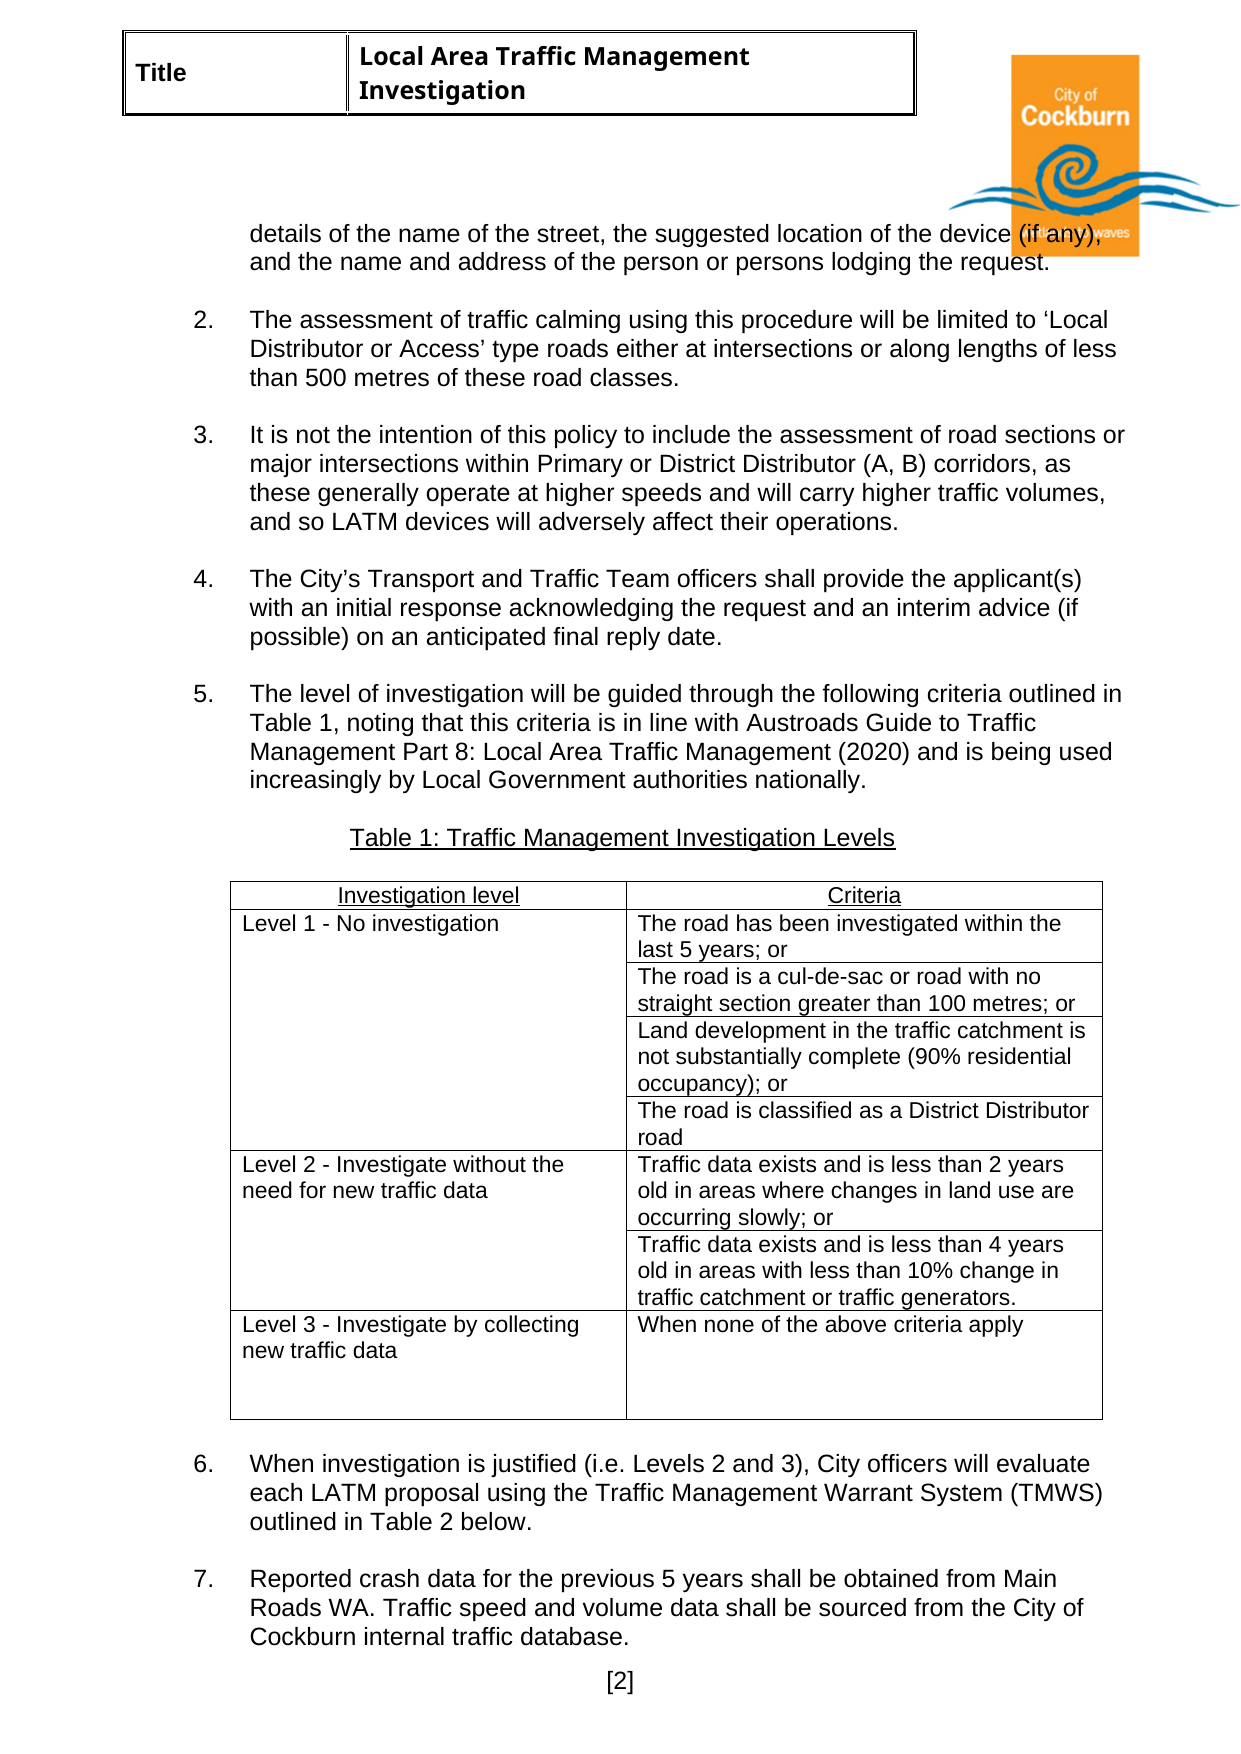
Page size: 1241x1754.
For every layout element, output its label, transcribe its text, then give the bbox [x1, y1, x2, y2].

list The level of investigation will be guided through the following criteria outlined in Table 1, noting that this criteria is in line with Austroads Guide to Traffic Management Part 8: Local Area Traffic Management (2020) and is being used increasingly by Local Government authorities nationally. [193, 679, 1127, 794]
table_cell Level 1 - No investigation [231, 910, 626, 1150]
list Reported crash data for the previous 5 years shall be obtained from Main Roads WA. Traffic speed and volume data shall be sourced from the City of Cockburn internal traffic database. [193, 1564, 1127, 1650]
picture [930, 29, 1241, 293]
list The assessment of traffic calming using this procedure will be limited to ‘Local Distributor or Access’ type roads either at intersections or along lengths of less than 500 metres of these road classes. [193, 305, 1127, 391]
list The City’s Transport and Traffic Team officers shall provide the applicant(s) with an initial response acknowledging the request and an interim advice (if possible) on an anticipated final reply date. [193, 564, 1127, 650]
table_header Investigation level [231, 882, 626, 908]
table_cell Traffic data exists and is less than 2 years old in areas where changes in land use are occurring slowly; or [627, 1151, 1102, 1230]
table_cell Level 2 - Investigate without the need for new traffic data [231, 1151, 626, 1310]
table_cell Level 3 - Investigate by collecting new traffic data [231, 1311, 626, 1419]
table_cell Traffic data exists and is less than 4 years old in areas with less than 10% change in traffic catchment or traffic generators. [627, 1231, 1102, 1310]
list When investigation is justified (i.e. Levels 2 and 3), City officers will evaluate each LATM proposal using the Traffic Management Warrant System (TMWS) outlined in Table 2 below. [193, 1449, 1127, 1535]
text Table 1: Traffic Management Investigation Levels [118, 823, 1127, 852]
list It is not the intention of this policy to include the assessment of road sections or major intersections within Primary or District Distributor (A, B) corridors, as these generally operate at higher speeds and will carry higher traffic volumes, and so LATM devices will adversely affect their operations. [193, 420, 1127, 535]
table_header Criteria [627, 882, 1102, 908]
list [193, 218, 1127, 276]
table_cell The road is a cul-de-sac or road with no straight section greater than 100 metres; or [627, 963, 1102, 1016]
table_cell Land development in the traffic catchment is not substantially complete (90% residential occupancy); or [627, 1017, 1102, 1096]
table_cell The road has been investigated within the last 5 years; or [627, 910, 1102, 962]
table_cell When none of the above criteria apply [627, 1311, 1102, 1419]
table_cell The road is classified as a District Distributor road [627, 1097, 1102, 1150]
